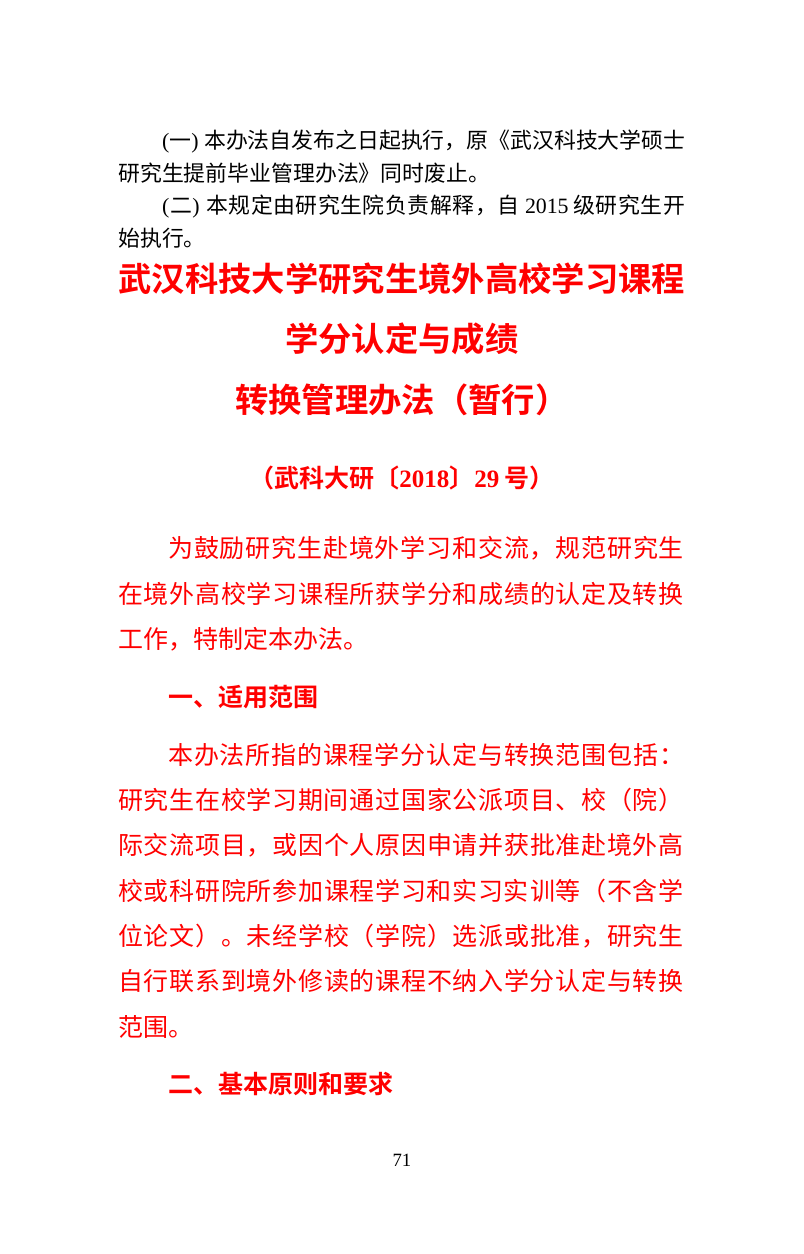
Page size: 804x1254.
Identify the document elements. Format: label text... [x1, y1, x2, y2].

text 转换管理办法（暂行） [118, 373, 685, 422]
text （武科大研〔2018〕29号） [118, 458, 685, 495]
text (二) 本规定由研究生院负责解释，自2015级研究生开始执行。 [118, 188, 685, 253]
text 一、适用范围 [118, 677, 685, 713]
text (一) 本办法自发布之日起执行，原《武汉科技大学硕士研究生提前毕业管理办法》同时废止。 [118, 123, 685, 188]
text 武汉科技大学研究生境外高校学习课程学分认定与成绩 [118, 253, 685, 361]
text 为鼓励研究生赴境外学习和交流，规范研究生在境外高校学习课程所获学分和成绩的认定及转换工作，特制定本办法。 [118, 529, 685, 656]
text 二、基本原则和要求 [118, 1065, 685, 1101]
text 本办法所指的课程学分认定与转换范围包括：研究生在校学习期间通过国家公派项目、校（院）际交流项目，或因个人原因申请并获批准赴境外高校或科研院所参加课程学习和实习实训等（不含学位论文）。未经学校（学院）选派或批准，研究生自行联系到境外修读的课程不纳入学分认定与转换范围。 [118, 735, 685, 1043]
